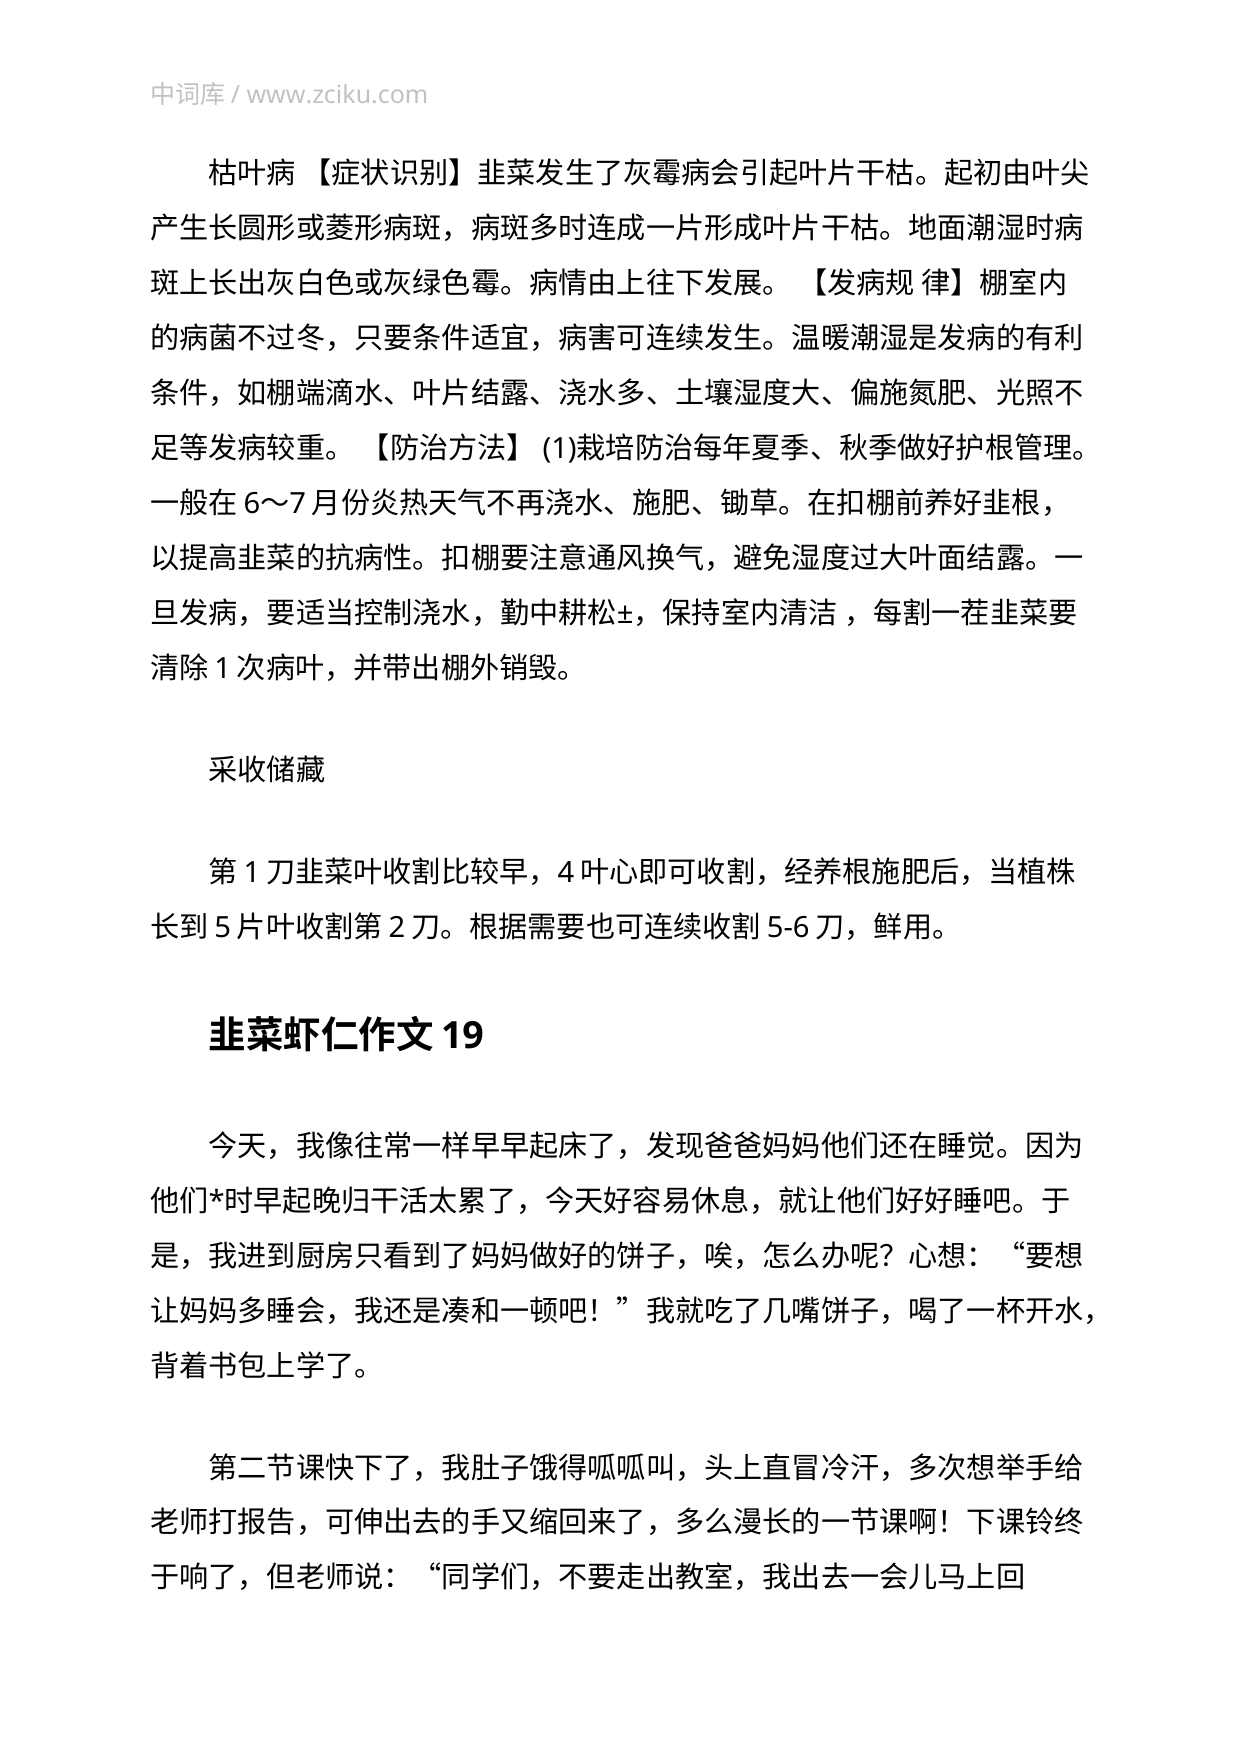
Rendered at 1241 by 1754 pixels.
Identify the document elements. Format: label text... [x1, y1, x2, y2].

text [150, 1444, 1090, 1596]
text 采收储藏 [150, 746, 1090, 789]
text 第1刀韭菜叶收割比较早，4叶心即可收割，经养根施肥后，当植株长到5片叶收割第2刀。根据需要也可连续收割5-6刀，鲜用。 [150, 848, 1090, 946]
text 韭菜虾仁作文19 [150, 1005, 1090, 1059]
text 今天，我像往常一样早早起床了，发现爸爸妈妈他们还在睡觉。因为他们*时早起晚归干活太累了，今天好容易休息，就让他们好好睡吧。于是，我进到厨房只看到了妈妈做好的饼子，唉，怎么办呢？心想：“要想让妈妈多睡会，我还是凑和一顿吧！”我就吃了几嘴饼子，喝了一杯开水，背着书包上学了。 [150, 1123, 1090, 1385]
text 枯叶病 【症状识别】韭菜发生了灰霉病会引起叶片干枯。起初由叶尖产生长圆形或菱形病斑，病斑多时连成一片形成叶片干枯。地面潮湿时病斑上长出灰白色或灰绿色霉。病情由上往下发展。 【发病规 律】棚室内的病菌不过冬，只要条件适宜，病害可连续发生。温暖潮湿是发病的有利条件，如棚端滴水、叶片结露、浇水多、土壤湿度大、偏施氮肥、光照不足等发病较重。 【防治方法】 (1)栽培防治每年夏季、秋季做好护根管理。一般在6～7月份炎热天气不再浇水、施肥、锄草。在扣棚前养好韭根，以提高韭菜的抗病性。扣棚要注意通风换气，避免湿度过大叶面结露。一旦发病，要适当控制浇水，勤中耕松±，保持室内清洁 ，每割一茬韭菜要清除1次病叶，并带出棚外销毁。 [150, 150, 1090, 687]
